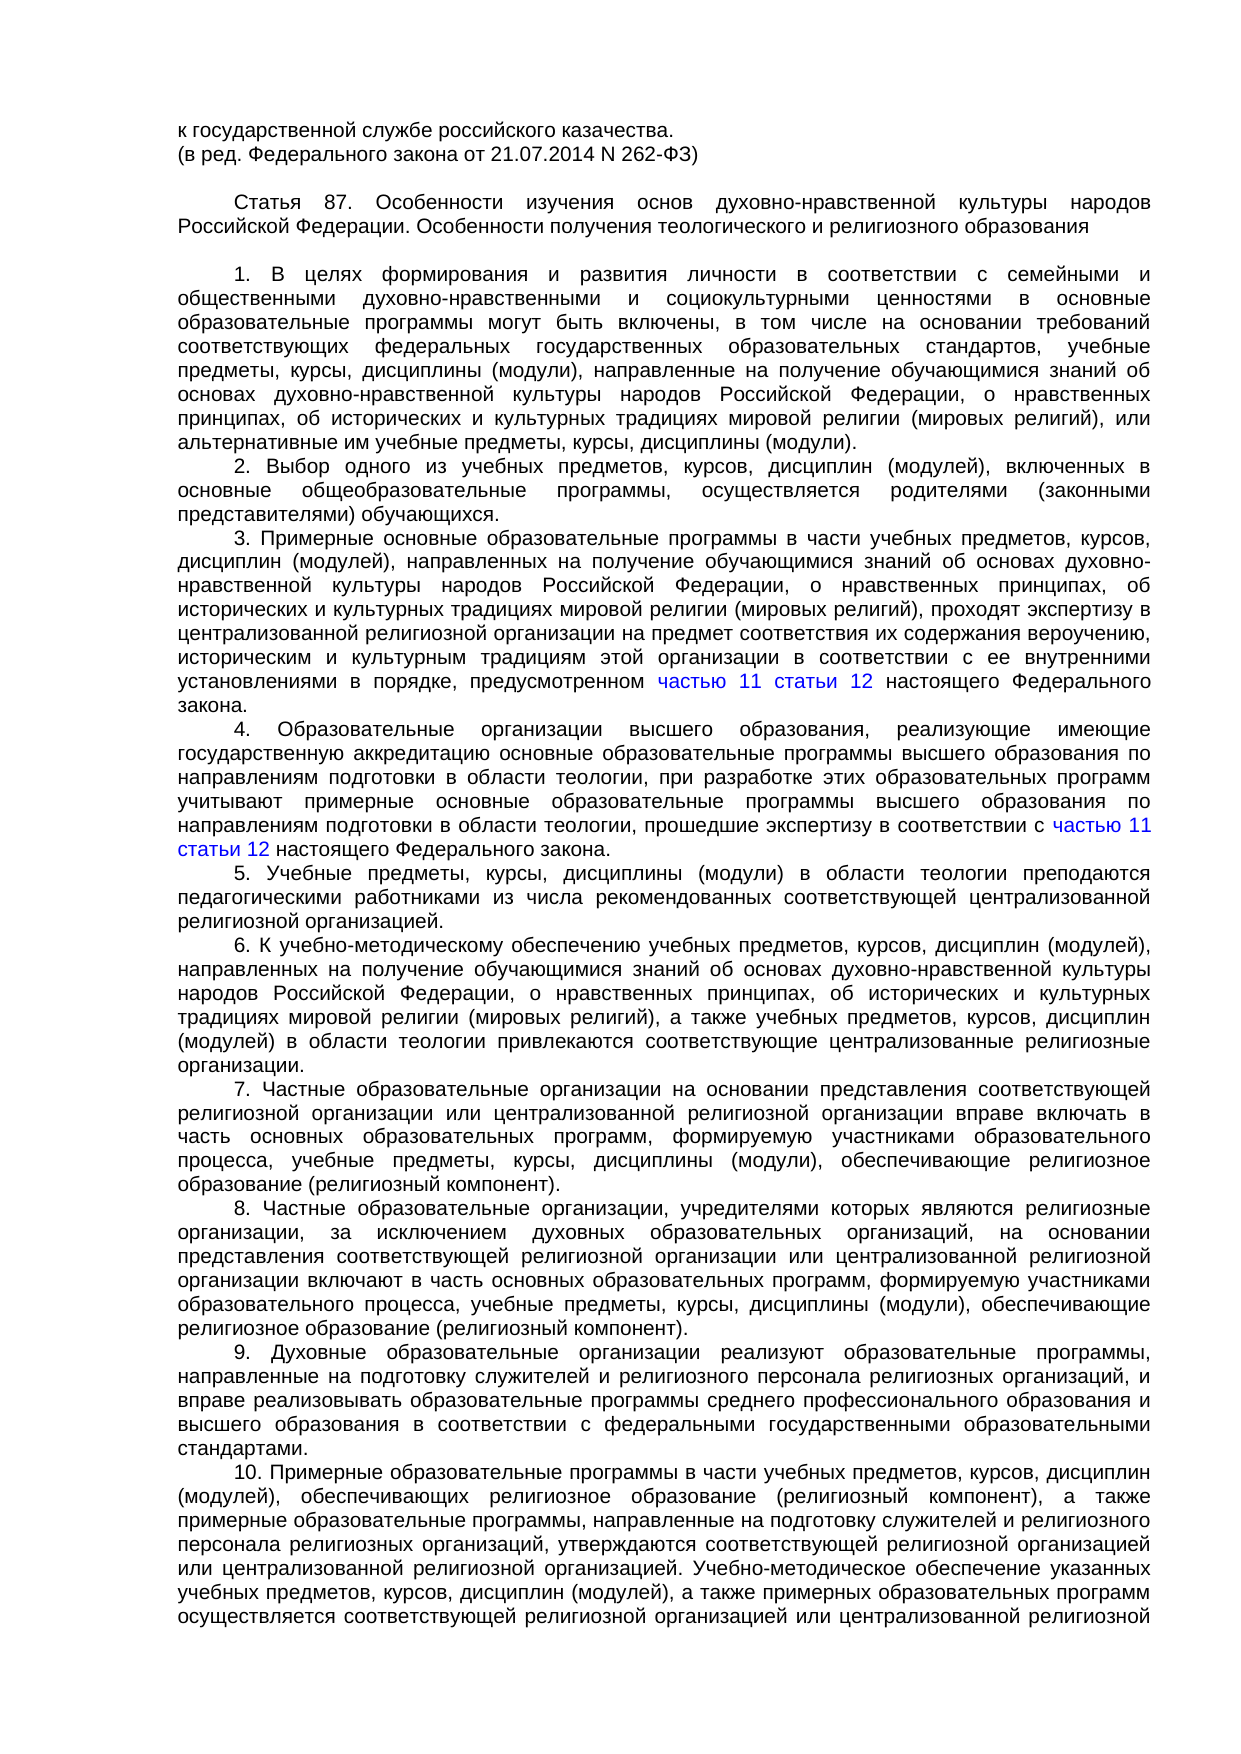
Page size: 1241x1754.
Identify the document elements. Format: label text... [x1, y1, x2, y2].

text (в ред. Федерального закона от 21.07.2014 N 262-ФЗ) [177, 142, 1152, 166]
text 8. Частные образовательные организации, учредителями которых являются религиозные организации, за исключением духовных образовательных организаций, на основании представления соответствующей религиозной организации или централизованной религиозной организации включают в часть основных образовательных программ, формируемую участниками образовательного процесса, учебные предметы, курсы, дисциплины (модули), обеспечивающие религиозное образование (религиозный компонент). [177, 1196, 1152, 1340]
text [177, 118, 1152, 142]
text 5. Учебные предметы, курсы, дисциплины (модули) в области теологии преподаются педагогическими работниками из числа рекомендованных соответствующей централизованной религиозной организацией. [177, 861, 1152, 933]
text 1. В целях формирования и развития личности в соответствии с семейными и общественными духовно-нравственными и социокультурными ценностями в основные образовательные программы могут быть включены, в том числе на основании требований соответствующих федеральных государственных образовательных стандартов, учебные предметы, курсы, дисциплины (модули), направленные на получение обучающимися знаний об основах духовно-нравственной культуры народов Российской Федерации, о нравственных принципах, об исторических и культурных традициях мировой религии (мировых религий), или альтернативные им учебные предметы, курсы, дисциплины (модули). [177, 262, 1152, 453]
text Статья 87. Особенности изучения основ духовно-нравственной культуры народов Российской Федерации. Особенности получения теологического и религиозного образования [177, 190, 1152, 238]
text 4. Образовательные организации высшего образования, реализующие имеющие государственную аккредитацию основные образовательные программы высшего образования по направлениям подготовки в области теологии, при разработке этих образовательных программ учитывают примерные основные образовательные программы высшего образования по направлениям подготовки в области теологии, прошедшие экспертизу в соответствии с частью 11 статьи 12 настоящего Федерального закона. [177, 717, 1152, 861]
text 7. Частные образовательные организации на основании представления соответствующей религиозной организации или централизованной религиозной организации вправе включать в часть основных образовательных программ, формируемую участниками образовательного процесса, учебные предметы, курсы, дисциплины (модули), обеспечивающие религиозное образование (религиозный компонент). [177, 1076, 1152, 1196]
text 9. Духовные образовательные организации реализуют образовательные программы, направленные на подготовку служителей и религиозного персонала религиозных организаций, и вправе реализовывать образовательные программы среднего профессионального образования и высшего образования в соответствии с федеральными государственными образовательными стандартами. [177, 1340, 1152, 1460]
text 3. Примерные основные образовательные программы в части учебных предметов, курсов, дисциплин (модулей), направленных на получение обучающимися знаний об основах духовно-нравственной культуры народов Российской Федерации, о нравственных принципах, об исторических и культурных традициях мировой религии (мировых религий), проходят экспертизу в централизованной религиозной организации на предмет соответствия их содержания вероучению, историческим и культурным традициям этой организации в соответствии с ее внутренними установлениями в порядке, предусмотренном частью 11 статьи 12 настоящего Федерального закона. [177, 525, 1152, 717]
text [177, 1460, 1152, 1627]
text 6. К учебно-методическому обеспечению учебных предметов, курсов, дисциплин (модулей), направленных на получение обучающимися знаний об основах духовно-нравственной культуры народов Российской Федерации, о нравственных принципах, об исторических и культурных традициях мировой религии (мировых религий), а также учебных предметов, курсов, дисциплин (модулей) в области теологии привлекаются соответствующие централизованные религиозные организации. [177, 933, 1152, 1076]
text 2. Выбор одного из учебных предметов, курсов, дисциплин (модулей), включенных в основные общеобразовательные программы, осуществляется родителями (законными представителями) обучающихся. [177, 453, 1152, 525]
